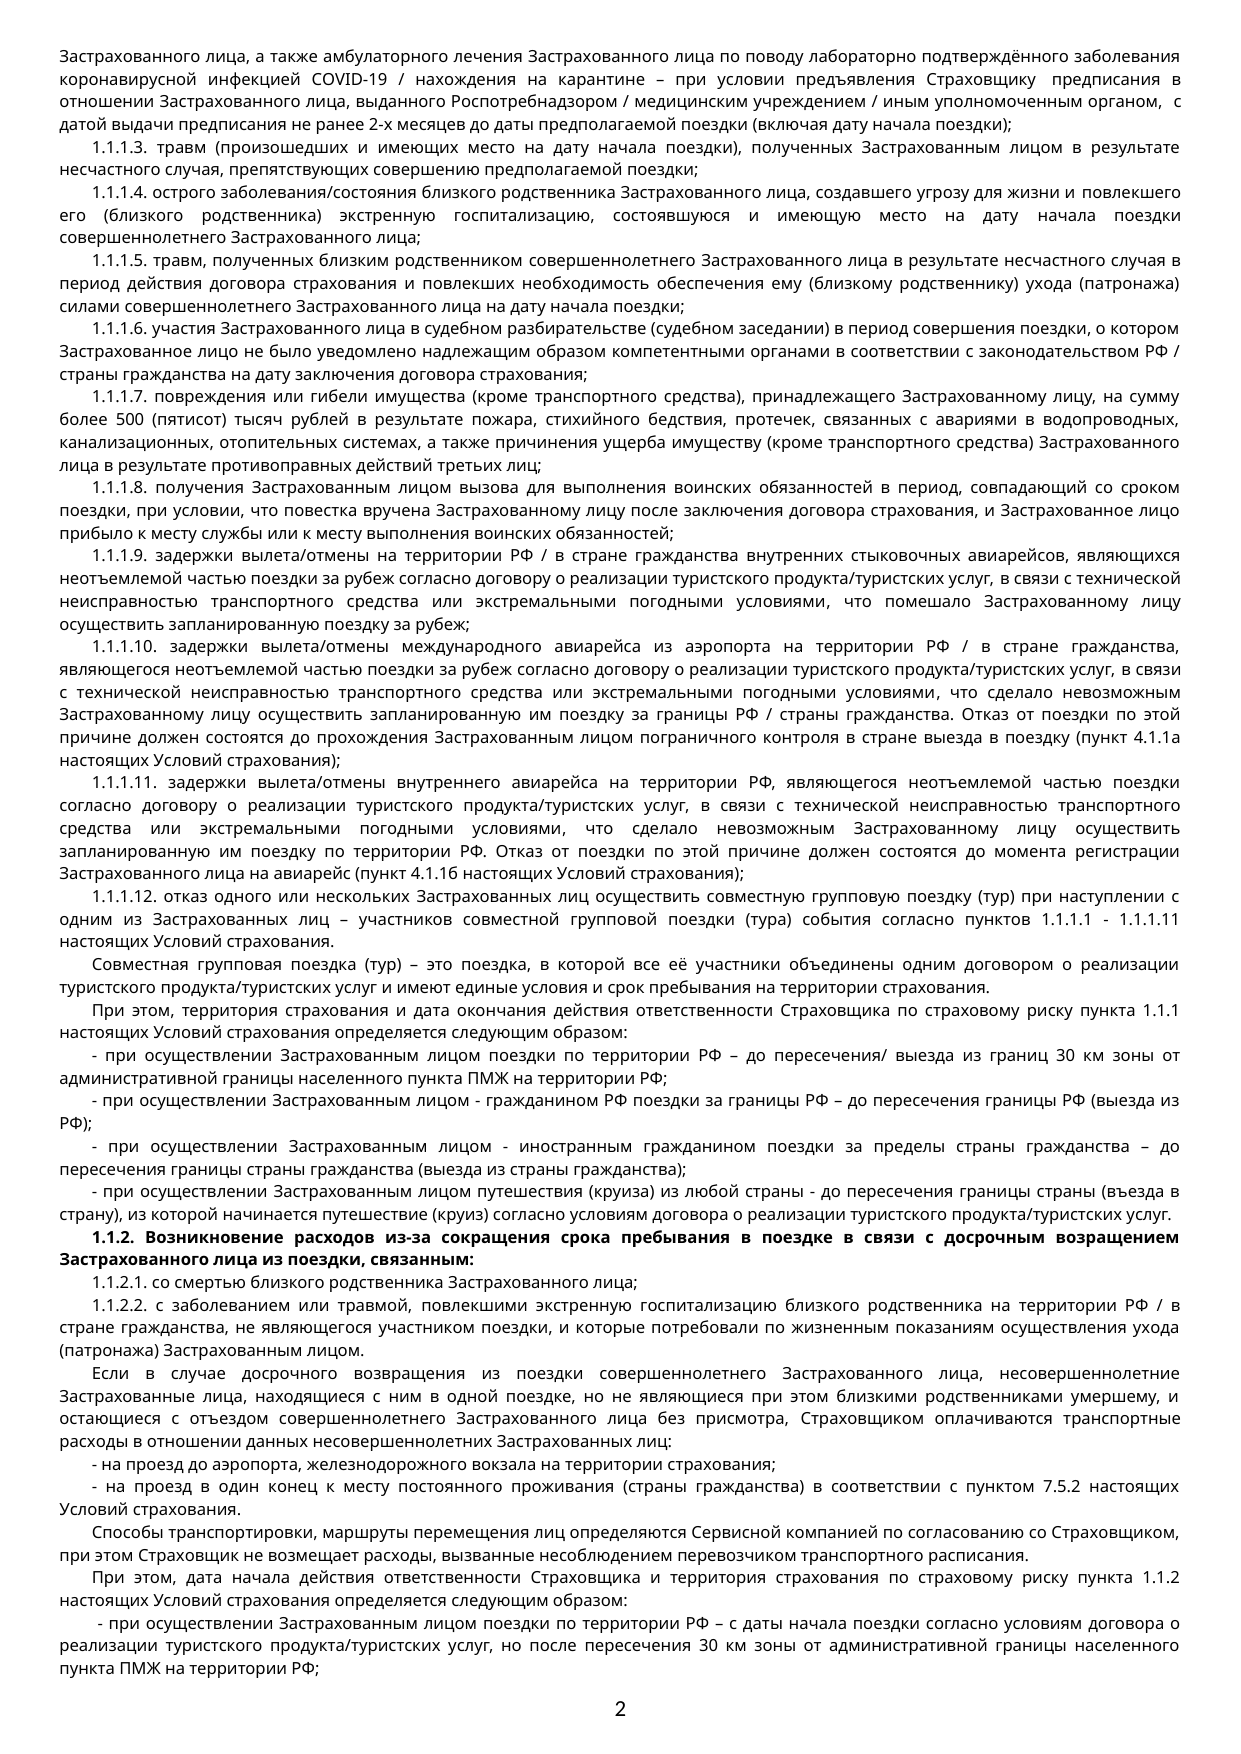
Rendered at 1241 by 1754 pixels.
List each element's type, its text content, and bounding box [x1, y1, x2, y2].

text 1.1.1.7. повреждения или гибели имущества (кроме транспортного средства), принадлежащего Застрахованному лицу, на сумму более 500 (пятисот) тысяч рублей в результате пожара, стихийного бедствия, протечек, связанных с авариями в водопроводных, канализационных, отопительных системах, а также причинения ущерба имуществу (кроме транспортного средства) Застрахованного лица в результате противоправных действий третьих лиц; [59, 385, 1181, 476]
text 1.1.1.6. участия Застрахованного лица в судебном разбирательстве (судебном заседании) в период совершения поездки, о котором Застрахованное лицо не было уведомлено надлежащим образом компетентными органами в соответствии с законодательством РФ / страны гражданства на дату заключения договора страхования; [59, 317, 1181, 385]
text Если в случае досрочного возвращения из поездки совершеннолетнего Застрахованного лица, несовершеннолетние Застрахованные лица, находящиеся с ним в одной поездке, но не являющиеся при этом близкими родственниками умершему, и остающиеся с отъездом совершеннолетнего Застрахованного лица без присмотра, Страховщиком оплачиваются транспортные расходы в отношении данных несовершеннолетних Застрахованных лиц: [59, 1361, 1181, 1452]
text Совместная групповая поездка (тур) – это поездка, в которой все её участники объединены одним договором о реализации туристского продукта/туристских услуг и имеют единые условия и срок пребывания на территории страхования. [59, 953, 1181, 998]
text - при осуществлении Застрахованным лицом - иностранным гражданином поездки за пределы страны гражданства – до пересечения границы страны гражданства (выезда из страны гражданства); [59, 1134, 1181, 1180]
text 1.1.2. Возникновение расходов из-за сокращения срока пребывания в поездке в связи с досрочным возращением Застрахованного лица из поездки, связанным: [59, 1225, 1181, 1271]
text 1.1.1.12. отказ одного или нескольких Застрахованных лиц осуществить совместную групповую поездку (тур) при наступлении с одним из Застрахованных лиц – участников совместной групповой поездки (тура) события согласно пунктов 1.1.1.1 - 1.1.1.11 настоящих Условий страхования. [59, 884, 1181, 953]
text - при осуществлении Застрахованным лицом поездки по территории РФ – до пересечения/ выезда из границ 30 км зоны от административной границы населенного пункта ПМЖ на территории РФ; [59, 1043, 1181, 1089]
text 1.1.2.2. с заболеванием или травмой, повлекшими экстренную госпитализацию близкого родственника на территории РФ / в стране гражданства, не являющегося участником поездки, и которые потребовали по жизненным показаниям осуществления ухода (патронажа) Застрахованным лицом. [59, 1293, 1181, 1361]
text 1.1.1.4. острого заболевания/состояния близкого родственника Застрахованного лица, создавшего угрозу для жизни и повлекшего его (близкого родственника) экстренную госпитализацию, состоявшуюся и имеющую место на дату начала поездки совершеннолетнего Застрахованного лица; [59, 181, 1181, 249]
text 1.1.1.11. задержки вылета/отмены внутреннего авиарейса на территории РФ, являющегося неотъемлемой частью поездки согласно договору о реализации туристского продукта/туристских услуг, в связи с технической неисправностью транспортного средства или экстремальными погодными условиями, что сделало невозможным Застрахованному лицу осуществить запланированную им поездку по территории РФ. Отказ от поездки по этой причине должен состоятся до момента регистрации Застрахованного лица на авиарейс (пункт 4.1.1б настоящих Условий страхования); [59, 771, 1181, 884]
text 1.1.2.1. со смертью близкого родственника Застрахованного лица; [59, 1271, 1181, 1293]
text - при осуществлении Застрахованным лицом поездки по территории РФ – с даты начала поездки согласно условиям договора о реализации туристского продукта/туристских услуг, но после пересечения 30 км зоны от административной границы населенного пункта ПМЖ на территории РФ; [59, 1611, 1181, 1679]
text Способы транспортировки, маршруты перемещения лиц определяются Сервисной компанией по согласованию со Страховщиком, при этом Страховщик не возмещает расходы, вызванные несоблюдением перевозчиком транспортного расписания. [59, 1520, 1181, 1566]
text 1.1.1.3. травм (произошедших и имеющих место на дату начала поездки), полученных Застрахованным лицом в результате несчастного случая, препятствующих совершению предполагаемой поездки; [59, 135, 1181, 181]
text 1.1.1.8. получения Застрахованным лицом вызова для выполнения воинских обязанностей в период, совпадающий со сроком поездки, при условии, что повестка вручена Застрахованному лицу после заключения договора страхования, и Застрахованное лицо прибыло к месту службы или к месту выполнения воинских обязанностей; [59, 476, 1181, 544]
text 1.1.1.9. задержки вылета/отмены на территории РФ / в стране гражданства внутренних стыковочных авиарейсов, являющихся неотъемлемой частью поездки за рубеж согласно договору о реализации туристского продукта/туристских услуг, в связи с технической неисправностью транспортного средства или экстремальными погодными условиями, что помешало Застрахованному лицу осуществить запланированную поездку за рубеж; [59, 544, 1181, 635]
text - при осуществлении Застрахованным лицом - гражданином РФ поездки за границы РФ – до пересечения границы РФ (выезда из РФ); [59, 1089, 1181, 1134]
text - при осуществлении Застрахованным лицом путешествия (круиза) из любой страны - до пересечения границы страны (въезда в страну), из которой начинается путешествие (круиз) согласно условиям договора о реализации туристского продукта/туристских услуг. [59, 1180, 1181, 1225]
text - на проезд до аэропорта, железнодорожного вокзала на территории страхования; [59, 1452, 1181, 1475]
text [59, 44, 1181, 135]
text При этом, территория страхования и дата окончания действия ответственности Страховщика по страховому риску пункта 1.1.1 настоящих Условий страхования определяется следующим образом: [59, 998, 1181, 1043]
text При этом, дата начала действия ответственности Страховщика и территория страхования по страховому риску пункта 1.1.2 настоящих Условий страхования определяется следующим образом: [59, 1566, 1181, 1611]
text 1.1.1.10. задержки вылета/отмены международного авиарейса из аэропорта на территории РФ / в стране гражданства, являющегося неотъемлемой частью поездки за рубеж согласно договору о реализации туристского продукта/туристских услуг, в связи с технической неисправностью транспортного средства или экстремальными погодными условиями, что сделало невозможным Застрахованному лицу осуществить запланированную им поездку за границы РФ / страны гражданства. Отказ от поездки по этой причине должен состоятся до прохождения Застрахованным лицом пограничного контроля в стране выезда в поездку (пункт 4.1.1а настоящих Условий страхования); [59, 635, 1181, 771]
text - на проезд в один конец к месту постоянного проживания (страны гражданства) в соответствии с пунктом 7.5.2 настоящих Условий страхования. [59, 1475, 1181, 1520]
text 1.1.1.5. травм, полученных близким родственником совершеннолетнего Застрахованного лица в результате несчастного случая в период действия договора страхования и повлекших необходимость обеспечения ему (близкому родственнику) ухода (патронажа) силами совершеннолетнего Застрахованного лица на дату начала поездки; [59, 249, 1181, 317]
